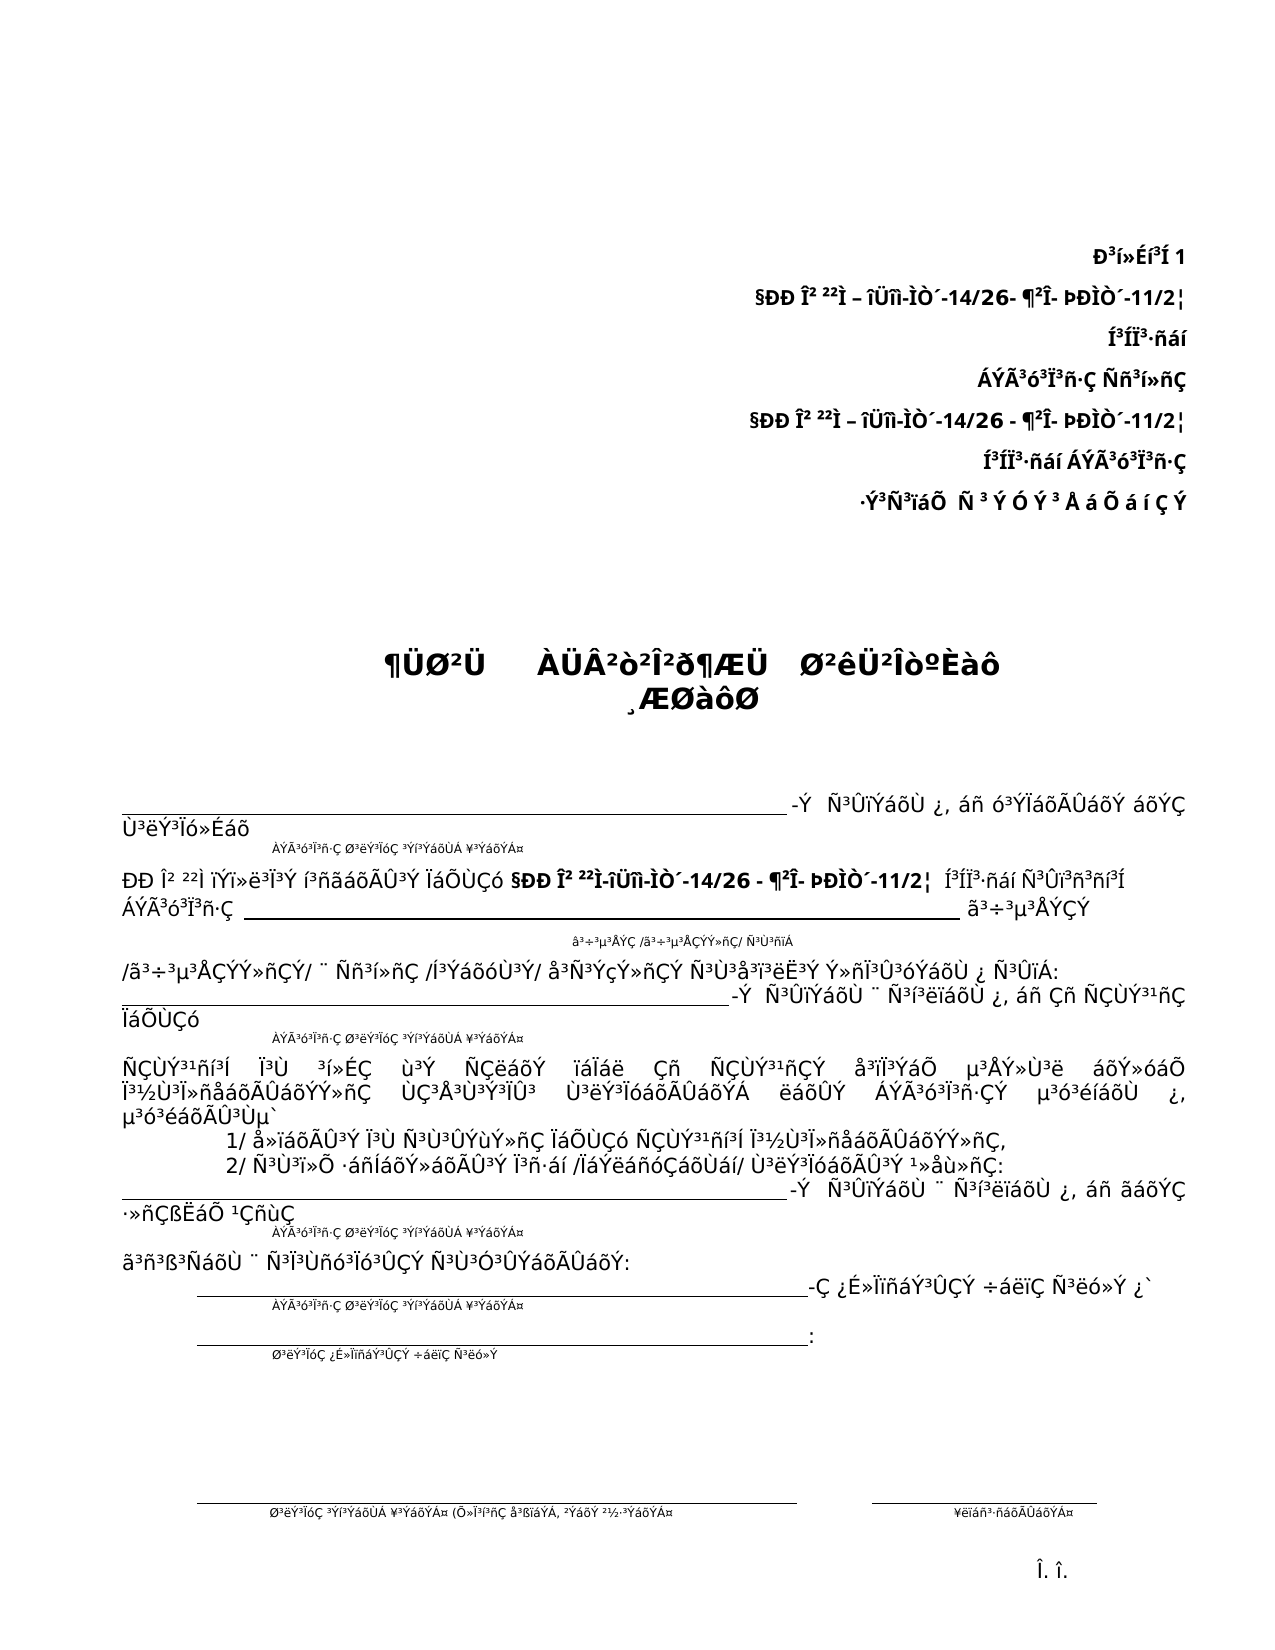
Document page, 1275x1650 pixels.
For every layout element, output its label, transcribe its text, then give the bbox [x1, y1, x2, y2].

text ÑÇÙÝ³¹ñí³Í Ï³Ù ³í»ÉÇ ù³Ý ÑÇëáõÝ ïáÏáë Çñ ÑÇÙÝ³¹ñÇÝ å³ïÏ³ÝáÕ µ³ÅÝ»Ù³ë áõÝ»óáÕ Ï³½Ù³Ï»ñåáõÃÛáõÝÝ»ñÇ ÙÇ³Å³Ù³Ý³ÏÛ³ Ù³ëÝ³ÏóáõÃÛáõÝÁ ëáõÛÝ ÁÝÃ³ó³Ï³ñ·ÇÝ µ³ó³éíáõÙ ¿, µ³ó³éáõÃÛ³Ùµ` [122, 1057, 1186, 1129]
text ÀÝÃ³ó³Ï³ñ·Ç Ø³ëÝ³ÏóÇ ³Ýí³ÝáõÙÁ ¥³ÝáõÝÁ¤ [122, 1299, 1186, 1324]
text -Ý Ñ³ÛïÝáõÙ ¨ Ñ³í³ëïáõÙ ¿, áñ Çñ ÑÇÙÝ³¹ñÇ ÏáÕÙÇó [122, 984, 1186, 1032]
text Ø³ëÝ³ÏóÇ ¿É»ÏïñáÝ³ÛÇÝ ÷áëïÇ Ñ³ëó»Ý [122, 1348, 1186, 1372]
text Í³ÍÏ³·ñáí ÁÝÃ³ó³Ï³ñ·Ç [151, 447, 1186, 475]
text ÁÝÃ³ó³Ï³ñ·Ç Ññ³í»ñÇ [151, 365, 1186, 393]
text Î. î. [197, 1559, 1186, 1584]
text §ÐÐ Î² ²²Ì – îÜîì-ÌÒ´-14/26 - ¶²Î- ÞÐÌÒ´-11/2¦ [151, 406, 1186, 434]
text /ã³÷³µ³ÅÇÝÝ»ñÇÝ/ ¨ Ññ³í»ñÇ /Í³ÝáõóÙ³Ý/ å³Ñ³ÝçÝ»ñÇÝ Ñ³Ù³å³ï³ëË³Ý Ý»ñÏ³Û³óÝáõÙ ¿ Ñ³ÛïÁ: [122, 960, 1186, 984]
subtitle ¸ÆØàôØ [122, 682, 1186, 716]
subtitle ¶ÜØ²Ü ÀÜÂ²ò²Î²ð¶ÆÜ Ø²êÜ²ÎòºÈàô [122, 648, 1186, 682]
text ÐÐ Î² ²²Ì ïÝï»ë³Ï³Ý í³ñãáõÃÛ³Ý ÏáÕÙÇó §ÐÐ Î² ²²Ì-îÜîì-ÌÒ´-14/26 - ¶²Î- ÞÐÌÒ´-11/2¦ Í³ÍÏ³·ñáí Ñ³Ûï³ñ³ñí³Í ÁÝÃ³ó³Ï³ñ·Ç ã³÷³µ³ÅÝÇÝ [122, 866, 1186, 923]
text ÀÝÃ³ó³Ï³ñ·Ç Ø³ëÝ³ÏóÇ ³Ýí³ÝáõÙÁ ¥³ÝáõÝÁ¤ [122, 1032, 1186, 1057]
text ÀÝÃ³ó³Ï³ñ·Ç Ø³ëÝ³ÏóÇ ³Ýí³ÝáõÙÁ ¥³ÝáõÝÁ¤ [122, 842, 1186, 866]
text : [122, 1324, 1186, 1348]
text -Ý Ñ³ÛïÝáõÙ ¿, áñ ó³ÝÏáõÃÛáõÝ áõÝÇ Ù³ëÝ³Ïó»Éáõ [122, 793, 1186, 842]
text Ø³ëÝ³ÏóÇ ³Ýí³ÝáõÙÁ ¥³ÝáõÝÁ¤ (Õ»Ï³í³ñÇ å³ßïáÝÁ, ²ÝáõÝ ²½·³ÝáõÝÁ¤ ¥ëïáñ³·ñáõÃÛáõÝÁ¤ [196, 1506, 1186, 1531]
text 1/ å»ïáõÃÛ³Ý Ï³Ù Ñ³Ù³ÛÝùÝ»ñÇ ÏáÕÙÇó ÑÇÙÝ³¹ñí³Í Ï³½Ù³Ï»ñåáõÃÛáõÝÝ»ñÇ, [122, 1129, 1186, 1154]
text ·Ý³Ñ³ïáÕ Ñ ³ Ý Ó Ý ³ Å á Õ á í Ç Ý [151, 488, 1186, 516]
text Í³ÍÏ³·ñáí [151, 324, 1186, 352]
text 2/ Ñ³Ù³ï»Õ ·áñÍáõÝ»áõÃÛ³Ý Ï³ñ·áí /ÏáÝëáñóÇáõÙáí/ Ù³ëÝ³ÏóáõÃÛ³Ý ¹»åù»ñÇ: [122, 1154, 1186, 1178]
text ÀÝÃ³ó³Ï³ñ·Ç Ø³ëÝ³ÏóÇ ³Ýí³ÝáõÙÁ ¥³ÝáõÝÁ¤ [122, 1227, 1186, 1251]
text â³÷³µ³ÅÝÇ /ã³÷³µ³ÅÇÝÝ»ñÇ/ Ñ³Ù³ñïÁ [122, 935, 1186, 960]
text -Ý Ñ³ÛïÝáõÙ ¨ Ñ³í³ëïáõÙ ¿, áñ ãáõÝÇ ·»ñÇßËáÕ ¹ÇñùÇ [122, 1178, 1186, 1227]
text ã³ñ³ß³ÑáõÙ ¨ Ñ³Ï³Ùñó³Ïó³ÛÇÝ Ñ³Ù³Ó³ÛÝáõÃÛáõÝ: [122, 1251, 1186, 1275]
text -Ç ¿É»ÏïñáÝ³ÛÇÝ ÷áëïÇ Ñ³ëó»Ý ¿` [122, 1275, 1186, 1299]
text Ð³í»Éí³Í 1 [151, 242, 1186, 271]
text §ÐÐ Î² ²²Ì – îÜîì-ÌÒ´-14/26- ¶²Î- ÞÐÌÒ´-11/2¦ [151, 283, 1186, 312]
